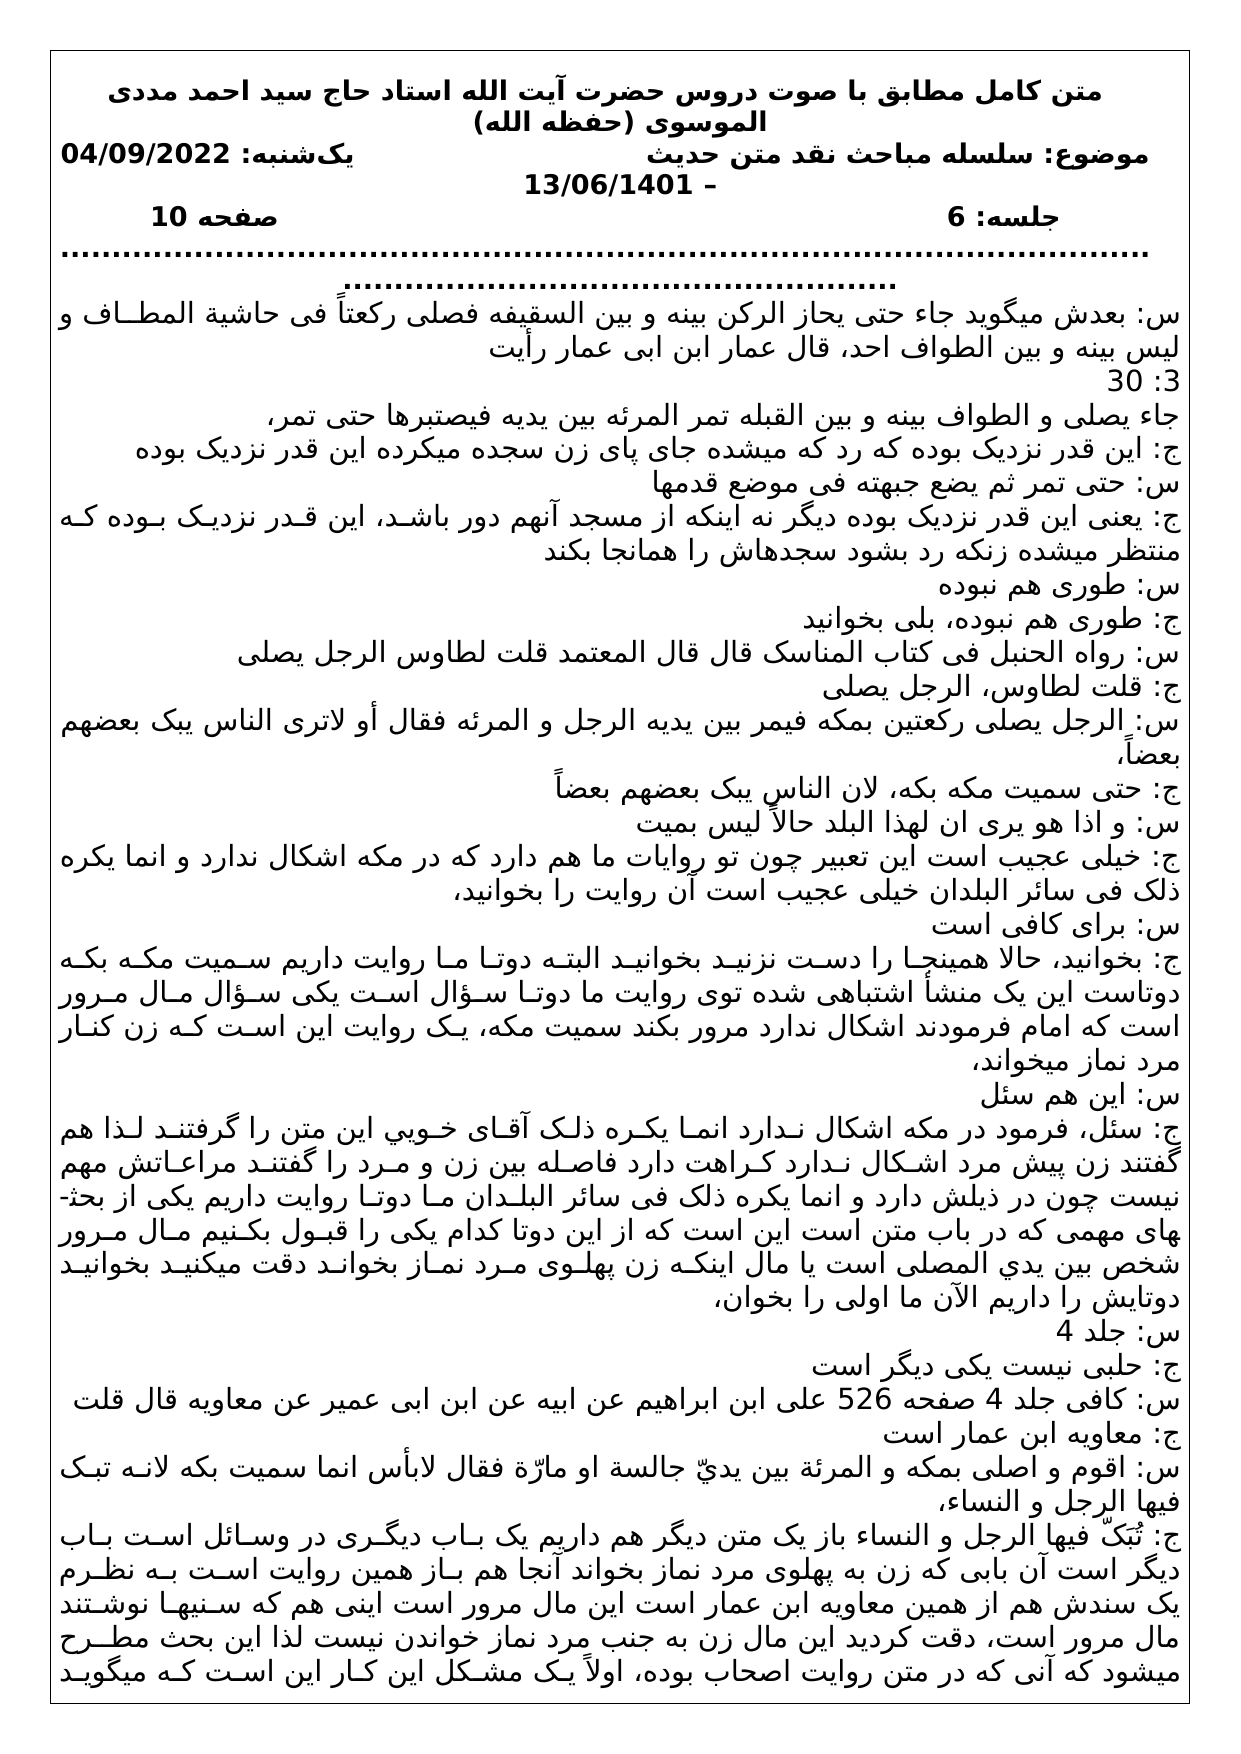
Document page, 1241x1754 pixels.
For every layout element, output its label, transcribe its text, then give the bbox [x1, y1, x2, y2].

text س: حتی تمر ثم يضع جبهته فی موضع قدمها [59, 466, 1181, 500]
text س: کافی جلد 4 صفحه 526 علی ابن ابراهيم عن ابيه عن ابن ابی عمير عن معاويه قال قلت [59, 1383, 1181, 1417]
text ج: حلبی نيست يکی ديگر است [59, 1349, 1181, 1383]
text س: برای کافی است [59, 907, 1181, 941]
text ج: اين قدر نزديک بوده که رد که میشده جای پای زن سجده میکرده اين قدر نزديک بوده [59, 432, 1181, 466]
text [59, 1518, 1181, 1688]
text ج: حتی سميت مکه بکه، لان الناس يبک بعضهم بعضاً [59, 771, 1181, 805]
text س: طوری هم نبوده [59, 568, 1181, 602]
text ج: خيلی عجيب است اين تعبير چون تو روايات ما هم دارد که در مکه اشکال ندارد و انما يکره ذلک فی سائر البلدان خيلی عجيب است آن روايت را بخوانيد، [59, 839, 1181, 907]
text س: الرجل يصلی رکعتين بمکه فيمر بين يديه الرجل و المرئه فقال أو لاتری الناس يبک بعضهم بعضاً، [59, 703, 1181, 771]
text ج: يعنی اين قدر نزديک بوده ديگر نه اينکه از مسجد آنهم دور باشد، اين قدر نزديک بوده که منتظر میشده زنکه رد بشود سجدهاش را همانجا بکند [59, 500, 1181, 568]
text جاء يصلی و الطواف بينه و بين القبله تمر المرئه بين يديه فيصتبرها حتی تمر، [59, 398, 1181, 432]
text ج: طوری هم نبوده، بلی بخوانيد [59, 602, 1181, 636]
text س: اين هم سئل [59, 1077, 1181, 1111]
text ج: معاويه ابن عمار است [59, 1417, 1181, 1451]
text ج: بخوانيد، حالا همينجا را دست نزنيد بخوانيد البته دوتا ما روايت داريم سميت مکه بکه دوتاست اين يک منشأ اشتباهی شده توی روايت ما دوتا سؤال است يکی سؤال مال مرور است که امام فرمودند اشکال ندارد مرور بکند سميت مکه، يک روايت اين است که زن کنار مرد نماز میخواند، [59, 941, 1181, 1077]
text س: رواه الحنبل فی کتاب المناسک قال قال المعتمد قلت لطاوس الرجل يصلی [59, 636, 1181, 669]
text س: اقوم و اصلی بمکه و المرئة بين يديّ جالسة او مارّة فقال لابأس انما سميت بکه لانه تبک فيها الرجل و النساء، [59, 1451, 1181, 1518]
text 3: 30 [59, 364, 1181, 398]
text س: جلد 4 [59, 1315, 1181, 1349]
text ج: قلت لطاوس، الرجل يصلی [59, 669, 1181, 703]
text س: بعدش میگويد جاء حتی يحاز الرکن بينه و بين السقيفه فصلی رکعتاً فی حاشية المطاف و ليس بينه و بين الطواف احد، قال عمار ابن ابی عمار رأيت [59, 296, 1181, 364]
text ج: سئل، فرمود در مکه اشکال ندارد انما يکره ذلک آقای خويي اين متن را گرفتند لذا هم گفتند زن پيش مرد اشکال ندارد کراهت دارد فاصله بين زن و مرد را گفتند مراعاتش مهم نيست چون در ذيلش دارد و انما يکره ذلک فی سائر البلدان ما دوتا روايت داريم يکی از بحثهای مهمی که در باب متن است اين است که از اين دوتا کدام يکی را قبول بکنيم مال مرور شخص بين يدي المصلی است يا مال اينکه زن پهلوی مرد نماز بخواند دقت میکنيد بخوانيد دوتايش را داريم الآن ما اولی را بخوان، [59, 1111, 1181, 1315]
text س: و اذا هو يری ان لهذا البلد حالاً ليس بميت [59, 805, 1181, 839]
